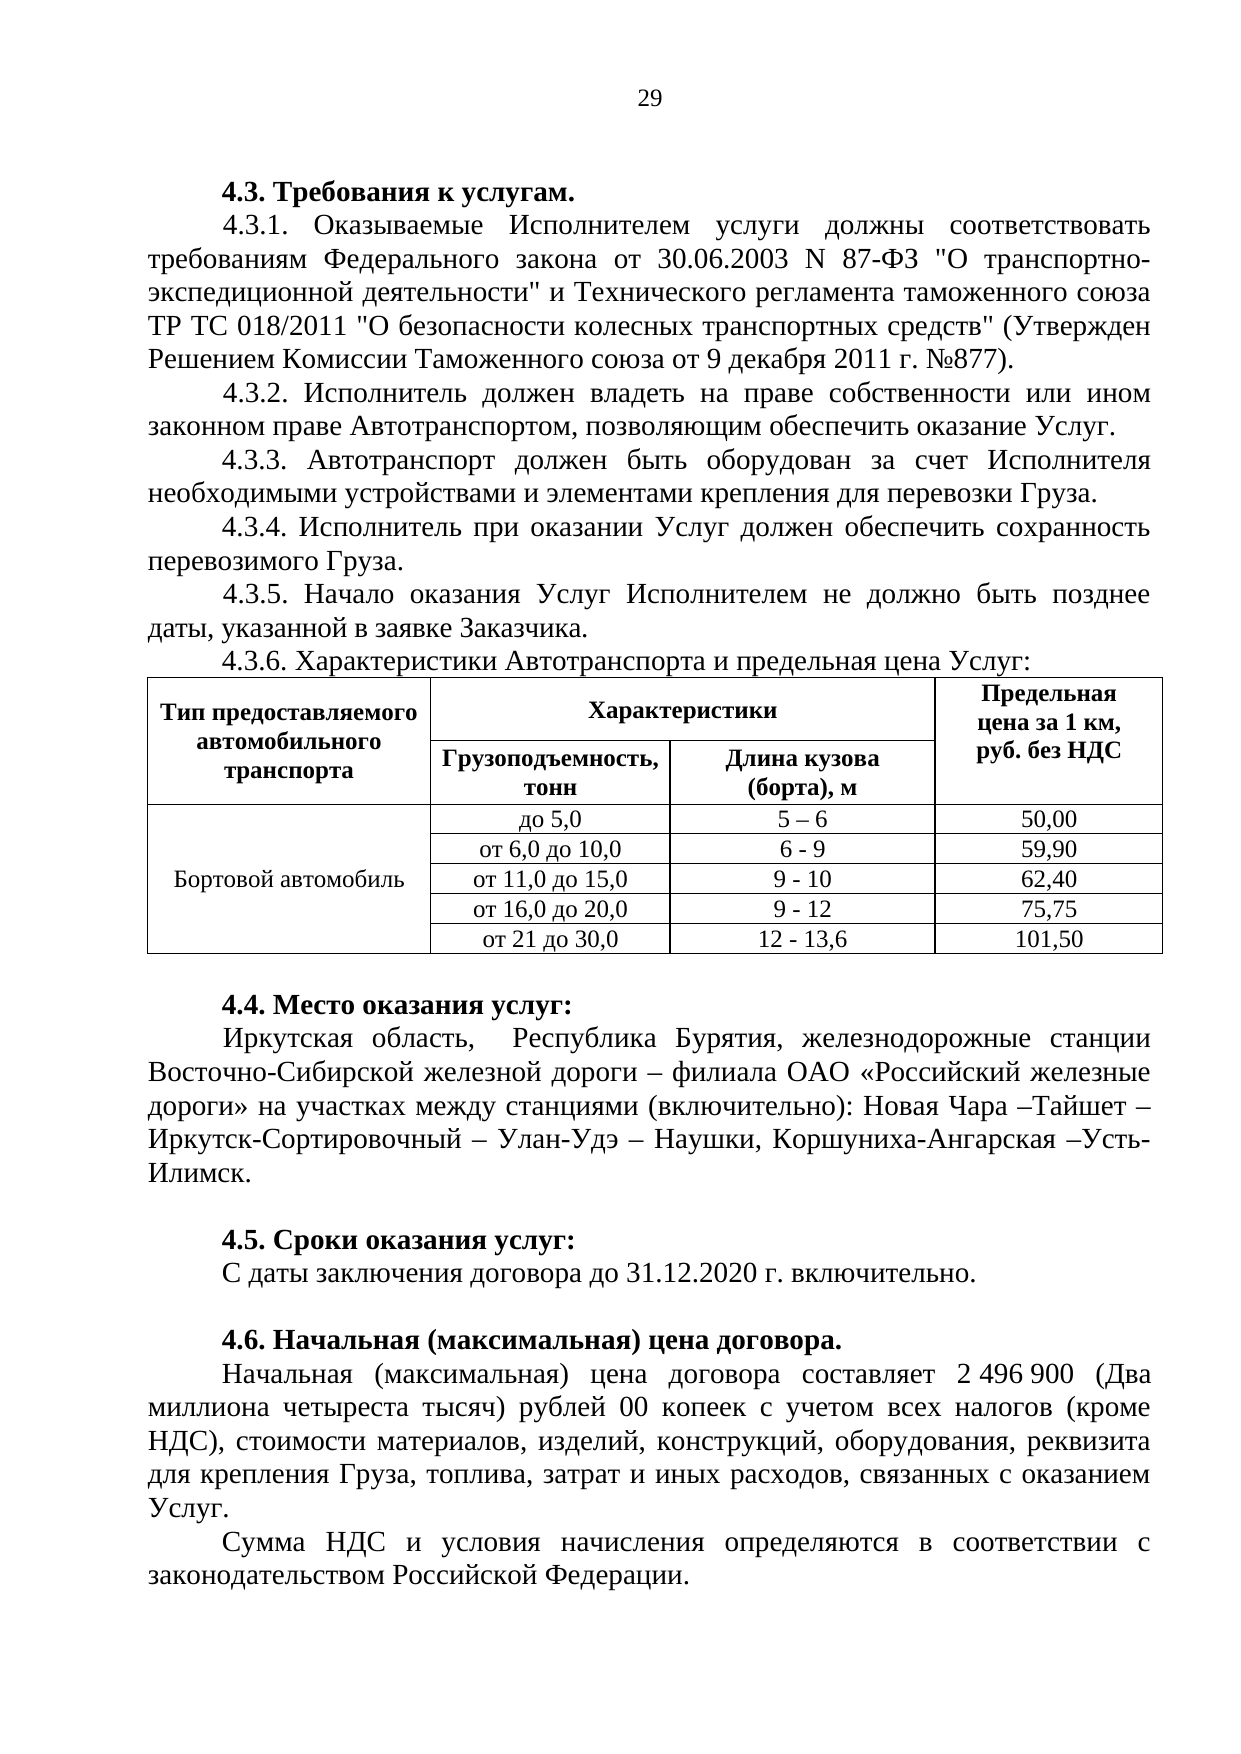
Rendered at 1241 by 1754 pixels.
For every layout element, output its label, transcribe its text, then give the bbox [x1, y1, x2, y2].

table_cell от 6,0 до 10,0 [431, 834, 669, 863]
table_cell 5 – 6 [671, 805, 934, 833]
table_cell 75,75 [936, 894, 1162, 923]
table_header Предельная цена за 1 км, руб. без НДС [936, 678, 1162, 803]
table_cell 12 - 13,6 [671, 924, 934, 952]
table_cell 50,00 [936, 805, 1162, 833]
text 4.3.6. Характеристики Автотранспорта и предельная цена Услуг: [148, 643, 1152, 677]
table_cell Длина кузова (борта), м [671, 741, 934, 803]
text Иркутская область, Республика Бурятия, железнодорожные станции Восточно-Сибирской железной дороги – филиала ОАО «Российский железные дороги» на участках между станциями (включительно): Новая Чара –Тайшет – Иркутск-Сортировочный – Улан-Удэ – Наушки, Коршуниха-Ангарская –Усть-Илимск. [148, 1021, 1152, 1188]
table_cell от 11,0 до 15,0 [431, 864, 669, 893]
table_cell от 21 до 30,0 [431, 924, 669, 952]
text 4.3.5. Начало оказания Услуг Исполнителем не должно быть позднее даты, указанной в заявке Заказчика. [148, 576, 1152, 643]
table_cell до 5,0 [431, 805, 669, 833]
table_cell 9 - 10 [671, 864, 934, 893]
text Сумма НДС и условия начисления определяются в соответствии с законодательством Российской Федерации. [148, 1524, 1152, 1591]
text 4.3.3. Автотранспорт должен быть оборудован за счет Исполнителя необходимыми устройствами и элементами крепления для перевозки Груза. [148, 442, 1152, 509]
text 4.4. Место оказания услуг: [148, 987, 1152, 1021]
text 4.5. Сроки оказания услуг: [148, 1222, 1152, 1255]
text 4.3.2. Исполнитель должен владеть на праве собственности или ином законном праве Автотранспортом, позволяющим обеспечить оказание Услуг. [148, 375, 1152, 442]
text 4.3. Требования к услугам. [148, 174, 1152, 207]
text 4.6. Начальная (максимальная) цена договора. [148, 1322, 1152, 1356]
table_header Тип предоставляемого автомобильного транспорта [148, 678, 430, 803]
table_header Характеристики [431, 678, 934, 740]
table_cell 9 - 12 [671, 894, 934, 923]
table_cell 59,90 [936, 834, 1162, 863]
text 4.3.1. Оказываемые Исполнителем услуги должны соответствовать требованиям Федерального закона от 30.06.2003 N 87-ФЗ "О транспортно-экспедиционной деятельности" и Технического регламента таможенного союза ТР ТС 018/2011 "О безопасности колесных транспортных средств" (Утвержден Решением Комиссии Таможенного союза от 9 декабря 2011 г. №877). [148, 207, 1152, 375]
table_cell Грузоподъемность, тонн [431, 741, 669, 803]
table_cell Бортовой автомобиль [148, 805, 430, 952]
table_cell от 16,0 до 20,0 [431, 894, 669, 923]
text Начальная (максимальная) цена договора составляет 2 496 900 (Два миллиона четыреста тысяч) рублей 00 копеек с учетом всех налогов (кроме НДС), стоимости материалов, изделий, конструкций, оборудования, реквизита для крепления Груза, топлива, затрат и иных расходов, связанных с оказанием Услуг. [148, 1356, 1152, 1524]
table_cell 62,40 [936, 864, 1162, 893]
table_cell 101,50 [936, 924, 1162, 952]
text С даты заключения договора до 31.12.2020 г. включительно. [148, 1255, 1152, 1289]
text 4.3.4. Исполнитель при оказании Услуг должен обеспечить сохранность перевозимого Груза. [148, 509, 1152, 576]
table_cell 6 - 9 [671, 834, 934, 863]
